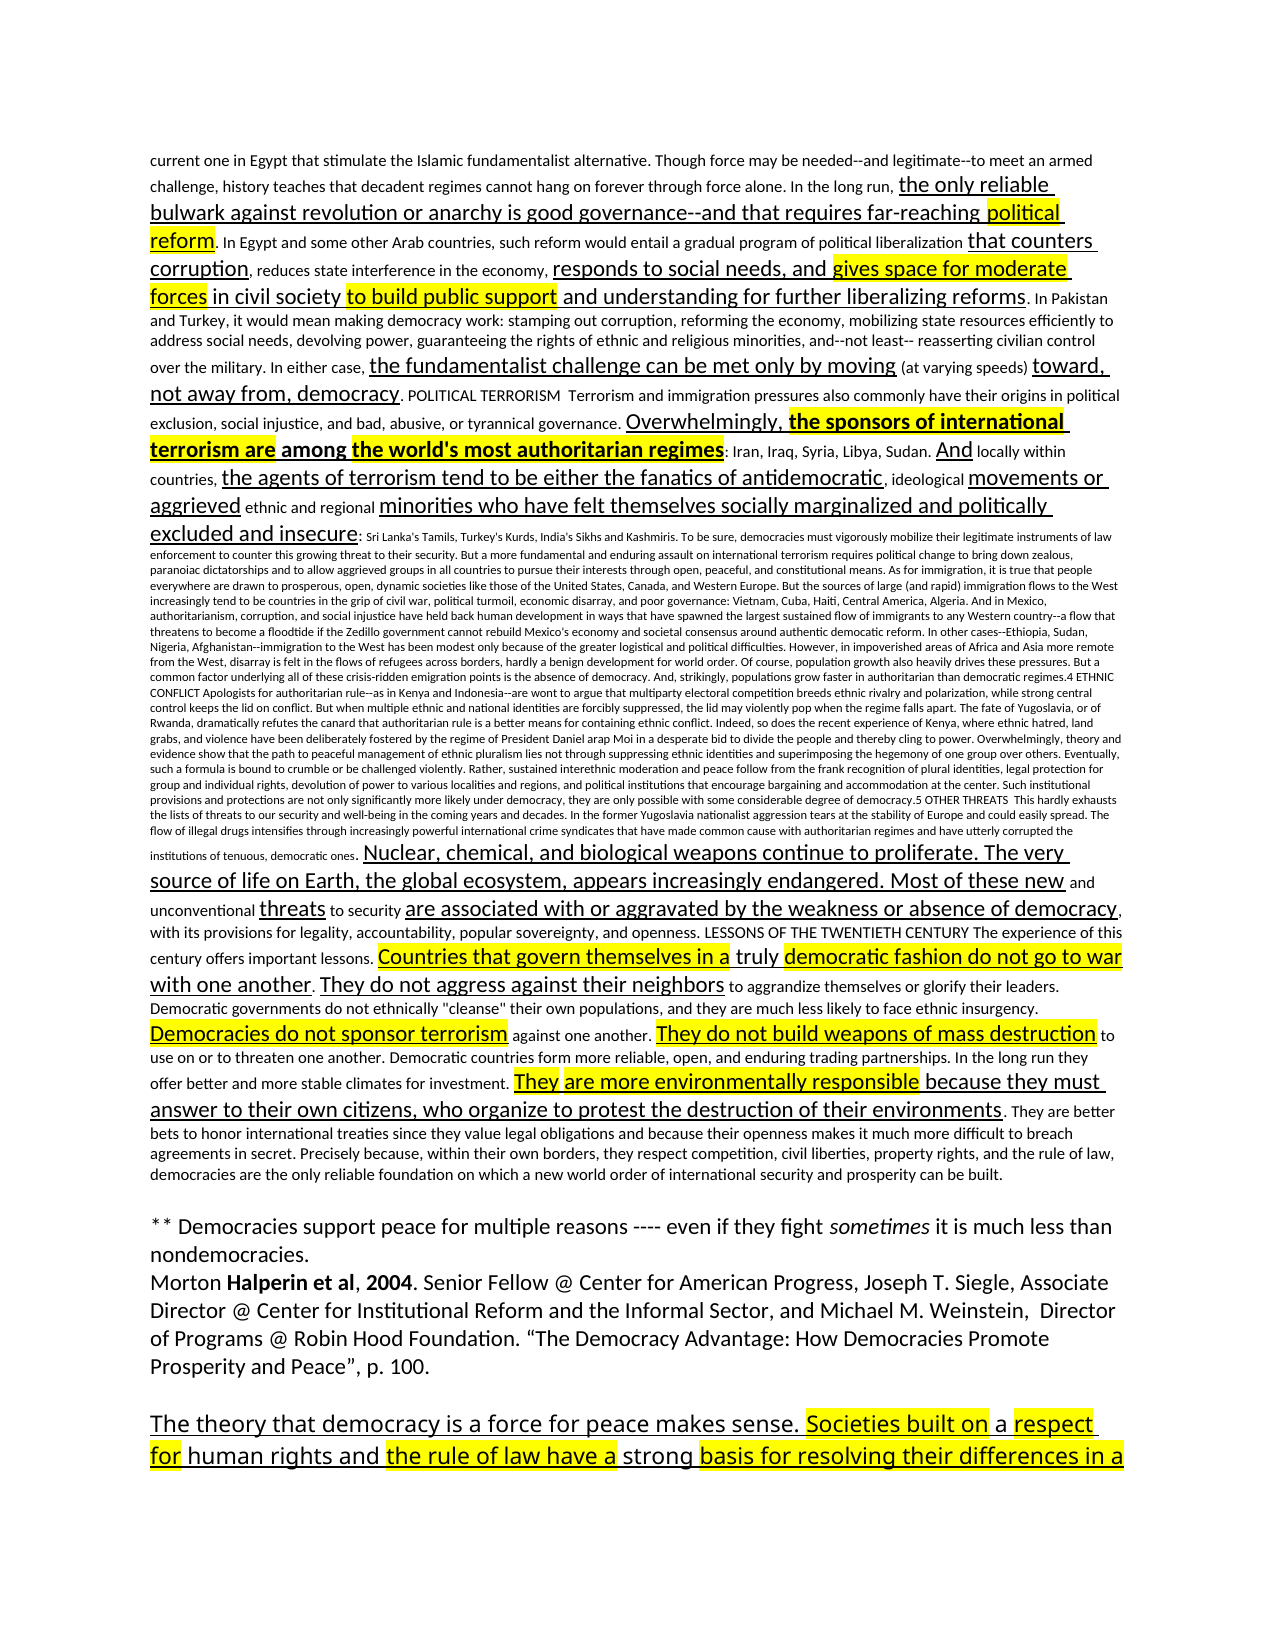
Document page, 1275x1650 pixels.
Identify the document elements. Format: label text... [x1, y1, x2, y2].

text current one in Egypt that stimulate the Islamic fundamentalist alternative. Though force may be needed--and legitimate--to meet an armed challenge, history teaches that decadent regimes cannot hang on forever through force alone. In the long run, the only reliable bulwark against revolution or anarchy is good governance--and that requires far-reaching political reform. In Egypt and some other Arab countries, such reform would entail a gradual program of political liberalization that counters corruption, reduces state interference in the economy, responds to social needs, and gives space for moderate forces in civil society to build public support and understanding for further liberalizing reforms. In Pakistan and Turkey, it would mean making democracy work: stamping out corruption, reforming the economy, mobilizing state resources efficiently to address social needs, devolving power, guaranteeing the rights of ethnic and religious minorities, and--not least-- reasserting civilian control over the military. In either case, the fundamentalist challenge can be met only by moving (at varying speeds) toward, not away from, democracy. POLITICAL TERRORISM Terrorism and immigration pressures also commonly have their origins in political exclusion, social injustice, and bad, abusive, or tyrannical governance. Overwhelmingly, the sponsors of international terrorism are among the world's most authoritarian regimes: Iran, Iraq, Syria, Libya, Sudan. And locally within countries, the agents of terrorism tend to be either the fanatics of antidemocratic, ideological movements or aggrieved ethnic and regional minorities who have felt themselves socially marginalized and politically excluded and insecure: Sri Lanka's Tamils, Turkey's Kurds, India's Sikhs and Kashmiris. To be sure, democracies must vigorously mobilize their legitimate instruments of law enforcement to counter this growing threat to their security. But a more fundamental and enduring assault on international terrorism requires political change to bring down zealous, paranoiac dictatorships and to allow aggrieved groups in all countries to pursue their interests through open, peaceful, and constitutional means. As for immigration, it is true that people everywhere are drawn to prosperous, open, dynamic societies like those of the United States, Canada, and Western Europe. But the sources of large (and rapid) immigration flows to the West increasingly tend to be countries in the grip of civil war, political turmoil, economic disarray, and poor governance: Vietnam, Cuba, Haiti, Central America, Algeria. And in Mexico, authoritarianism, corruption, and social injustice have held back human development in ways that have spawned the largest sustained flow of immigrants to any Western country--a flow that threatens to become a floodtide if the Zedillo government cannot rebuild Mexico's economy and societal consensus around authentic democatic reform. In other cases--Ethiopia, Sudan, Nigeria, Afghanistan--immigration to the West has been modest only because of the greater logistical and political difficulties. However, in impoverished areas of Africa and Asia more remote from the West, disarray is felt in the flows of refugees across borders, hardly a benign development for world order. Of course, population growth also heavily drives these pressures. But a common factor underlying all of these crisis-ridden emigration points is the absence of democracy. And, strikingly, populations grow faster in authoritarian than democratic regimes.4 ETHNIC CONFLICT Apologists for authoritarian rule--as in Kenya and Indonesia--are wont to argue that multiparty electoral competition breeds ethnic rivalry and polarization, while strong central control keeps the lid on conflict. But when multiple ethnic and national identities are forcibly suppressed, the lid may violently pop when the regime falls apart. The fate of Yugoslavia, or of Rwanda, dramatically refutes the canard that authoritarian rule is a better means for containing ethnic conflict. Indeed, so does the recent experience of Kenya, where ethnic hatred, land grabs, and violence have been deliberately fostered by the regime of President Daniel arap Moi in a desperate bid to divide the people and thereby cling to power. Overwhelmingly, theory and evidence show that the path to peaceful management of ethnic pluralism lies not through suppressing ethnic identities and superimposing the hegemony of one group over others. Eventually, such a formula is bound to crumble or be challenged violently. Rather, sustained interethnic moderation and peace follow from the frank recognition of plural identities, legal protection for group and individual rights, devolution of power to various localities and regions, and political institutions that encourage bargaining and accommodation at the center. Such institutional provisions and protections are not only significantly more likely under democracy, they are only possible with some considerable degree of democracy.5 OTHER THREATS This hardly exhausts the lists of threats to our security and well-being in the coming years and decades. In the former Yugoslavia nationalist aggression tears at the stability of Europe and could easily spread. The flow of illegal drugs intensifies through increasingly powerful international crime syndicates that have made common cause with authoritarian regimes and have utterly corrupted the institutions of tenuous, democratic ones. Nuclear, chemical, and biological weapons continue to proliferate. The very source of life on Earth, the global ecosystem, appears increasingly endangered. Most of these new and unconventional threats to security are associated with or aggravated by the weakness or absence of democracy, with its provisions for legality, accountability, popular sovereignty, and openness. LESSONS OF THE TWENTIETH CENTURY The experience of this century offers important lessons. Countries that govern themselves in a truly democratic fashion do not go to war with one another. They do not aggress against their neighbors to aggrandize themselves or glorify their leaders. Democratic governments do not ethnically "cleanse" their own populations, and they are much less likely to face ethnic insurgency. Democracies do not sponsor terrorism against one another. They do not build weapons of mass destruction to use on or to threaten one another. Democratic countries form more reliable, open, and enduring trading partnerships. In the long run they offer better and more stable climates for investment. They are more environmentally responsible because they must answer to their own citizens, who organize to protest the destruction of their environments. They are better bets to honor international treaties since they value legal obligations and because their openness makes it much more difficult to breach agreements in secret. Precisely because, within their own borders, they respect competition, civil liberties, property rights, and the rule of law, democracies are the only reliable foundation on which a new world order of international security and prosperity can be built. [150, 150, 1125, 1184]
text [150, 1408, 1125, 1471]
text Morton Halperin et al, 2004. Senior Fellow @ Center for American Progress, Joseph T. Siegle, Associate Director @ Center for Institutional Reform and the Informal Sector, and Michael M. Weinstein, Director of Programs @ Robin Hood Foundation. “The Democracy Advantage: How Democracies Promote Prosperity and Peace”, p. 100. [150, 1268, 1125, 1380]
text ** Democracies support peace for multiple reasons ---- even if they fight sometimes it is much less than nondemocracies. [150, 1212, 1125, 1268]
